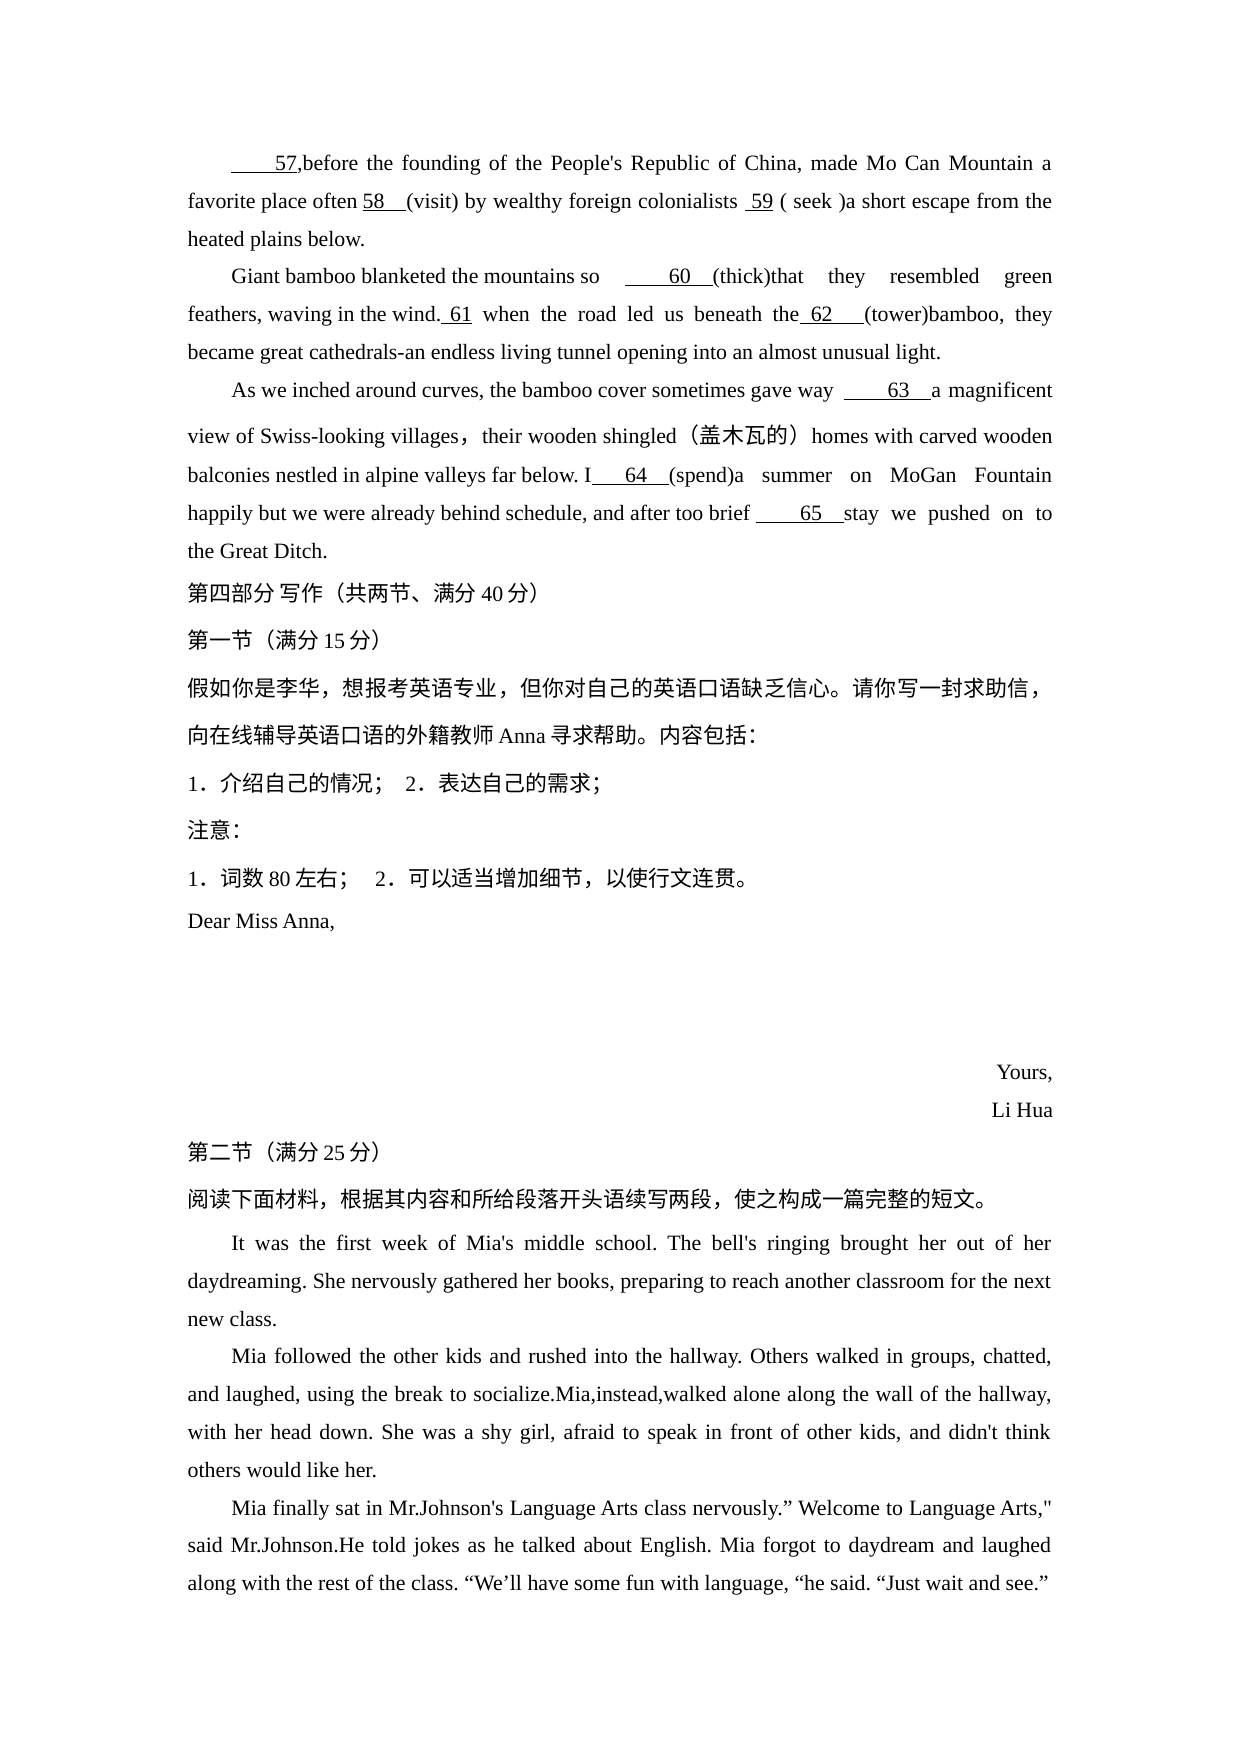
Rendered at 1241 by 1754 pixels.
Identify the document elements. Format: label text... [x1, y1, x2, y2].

text Dear Miss Anna, [187, 908, 1053, 933]
text Li Hua [187, 1097, 1053, 1122]
text Mia finally sat in Mr.Johnson's Language Arts class nervously.” Welcome to Language Arts," said Mr.Johnson.He told jokes as he talked about English. Mia forgot to daydream and laughed along with the rest of the class. “We’ll have some fun with language, “he said. “Just wait and see.” [187, 1495, 1053, 1596]
text 第一节（满分15分） [187, 623, 1053, 655]
text Yours, [187, 1059, 1053, 1084]
text It was the first week of Mia's middle school. The bell's ringing brought her out of her daydreaming. She nervously gathered her books, preparing to reach another classroom for the next new class. [187, 1230, 1053, 1331]
text Mia followed the other kids and rushed into the hallway. Others walked in groups, chatted, and laughed, using the break to socialize.Mia,instead,walked alone along the wall of the hallway, with her head down. She was a shy girl, afraid to speak in front of other kids, and didn't think others would like her. [187, 1343, 1053, 1482]
text 第二节（满分25分） [187, 1135, 1053, 1167]
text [187, 150, 1053, 251]
text 阅读下面材料，根据其内容和所给段落开头语续写两段，使之构成一篇完整的短文。 [187, 1182, 1053, 1214]
text As we inched around curves, the bamboo cover sometimes gave way 63 a magnificent view of Swiss-looking villages，their wooden shingled（盖木瓦的）homes with carved wooden balconies nestled in alpine valleys far below. I 64 (spend)a summer on MoGan Fountain happily but we were already behind schedule, and after too brief 65 stay we pushed on to the Great Ditch. [187, 377, 1053, 563]
text 第四部分 写作（共两节、满分40分） [187, 576, 1053, 607]
text 假如你是李华，想报考英语专业，但你对自己的英语口语缺乏信心。请你写一封求助信，向在线辅导英语口语的外籍教师Anna寻求帮助。内容包括： [187, 671, 1053, 750]
text 1．词数80左右； 2．可以适当增加细节，以使行文连贯。 [187, 861, 1053, 892]
text Giant bamboo blanketed the mountains so 60 (thick)that they resembled green feathers, waving in the wind. 61 when the road led us beneath the 62 (tower)bamboo, they became great cathedrals-an endless living tunnel opening into an almost unusual light. [187, 263, 1053, 364]
text 1．介绍自己的情况； 2．表达自己的需求； [187, 766, 1053, 797]
text 注意： [187, 813, 1053, 845]
